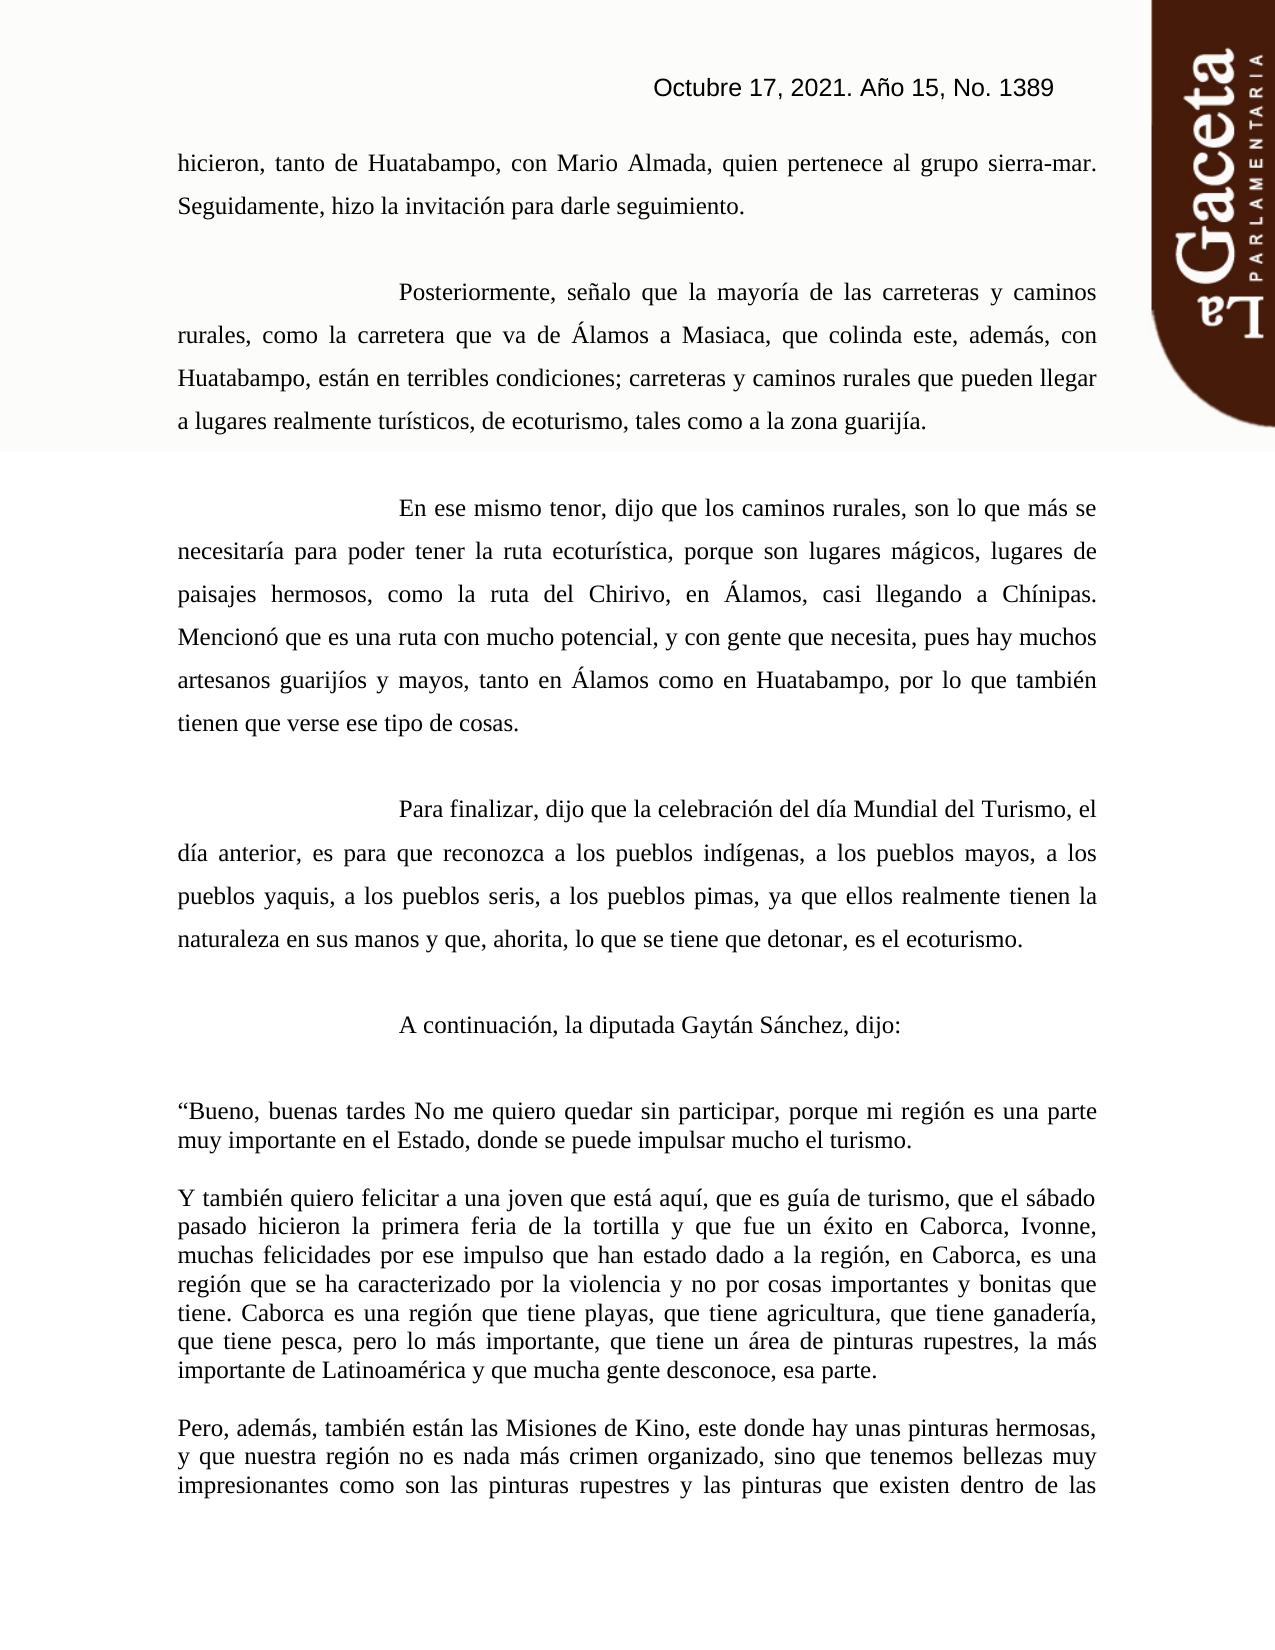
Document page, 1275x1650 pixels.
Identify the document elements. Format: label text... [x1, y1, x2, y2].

text Y también quiero felicitar a una joven que está aquí, que es guía de turismo, que el sábado pasado hicieron la primera feria de la tortilla y que fue un éxito en Caborca, Ivonne, muchas felicidades por ese impulso que han estado dado a la región, en Caborca, es una región que se ha caracterizado por la violencia y no por cosas importantes y bonitas que tiene. Caborca es una región que tiene playas, que tiene agricultura, que tiene ganadería, que tiene pesca, pero lo más importante, que tiene un área de pinturas rupestres, la más importante de Latinoamérica y que mucha gente desconoce, esa parte. [177, 1183, 1098, 1384]
text A continuación, la diputada Gaytán Sánchez, dijo: [177, 1010, 1098, 1039]
picture [0, 0, 1275, 452]
text Para finalizar, dijo que la celebración del día Mundial del Turismo, el día anterior, es para que reconozca a los pueblos indígenas, a los pueblos mayos, a los pueblos yaquis, a los pueblos seris, a los pueblos pimas, ya que ellos realmente tienen la naturaleza en sus manos y que, ahorita, lo que se tiene que detonar, es el ecoturismo. [177, 794, 1098, 953]
text “Bueno, buenas tardes No me quiero quedar sin participar, porque mi región es una parte muy importante en el Estado, donde se puede impulsar mucho el turismo. [177, 1096, 1098, 1154]
text Posteriormente, señalo que la mayoría de las carreteras y caminos rurales, como la carretera que va de Álamos a Masiaca, que colinda este, además, con Huatabampo, están en terribles condiciones; carreteras y caminos rurales que pueden llegar a lugares realmente turísticos, de ecoturismo, tales como a la zona guarijía. [177, 277, 1098, 435]
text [177, 1413, 1098, 1499]
text En ese mismo tenor, dijo que los caminos rurales, son lo que más se necesitaría para poder tener la ruta ecoturística, porque son lugares mágicos, lugares de paisajes hermosos, como la ruta del Chirivo, en Álamos, casi llegando a Chínipas. Mencionó que es una ruta con mucho potencial, y con gente que necesita, pues hay muchos artesanos guarijíos y mayos, tanto en Álamos como en Huatabampo, por lo que también tienen que verse ese tipo de cosas. [177, 493, 1098, 737]
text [177, 148, 1098, 219]
